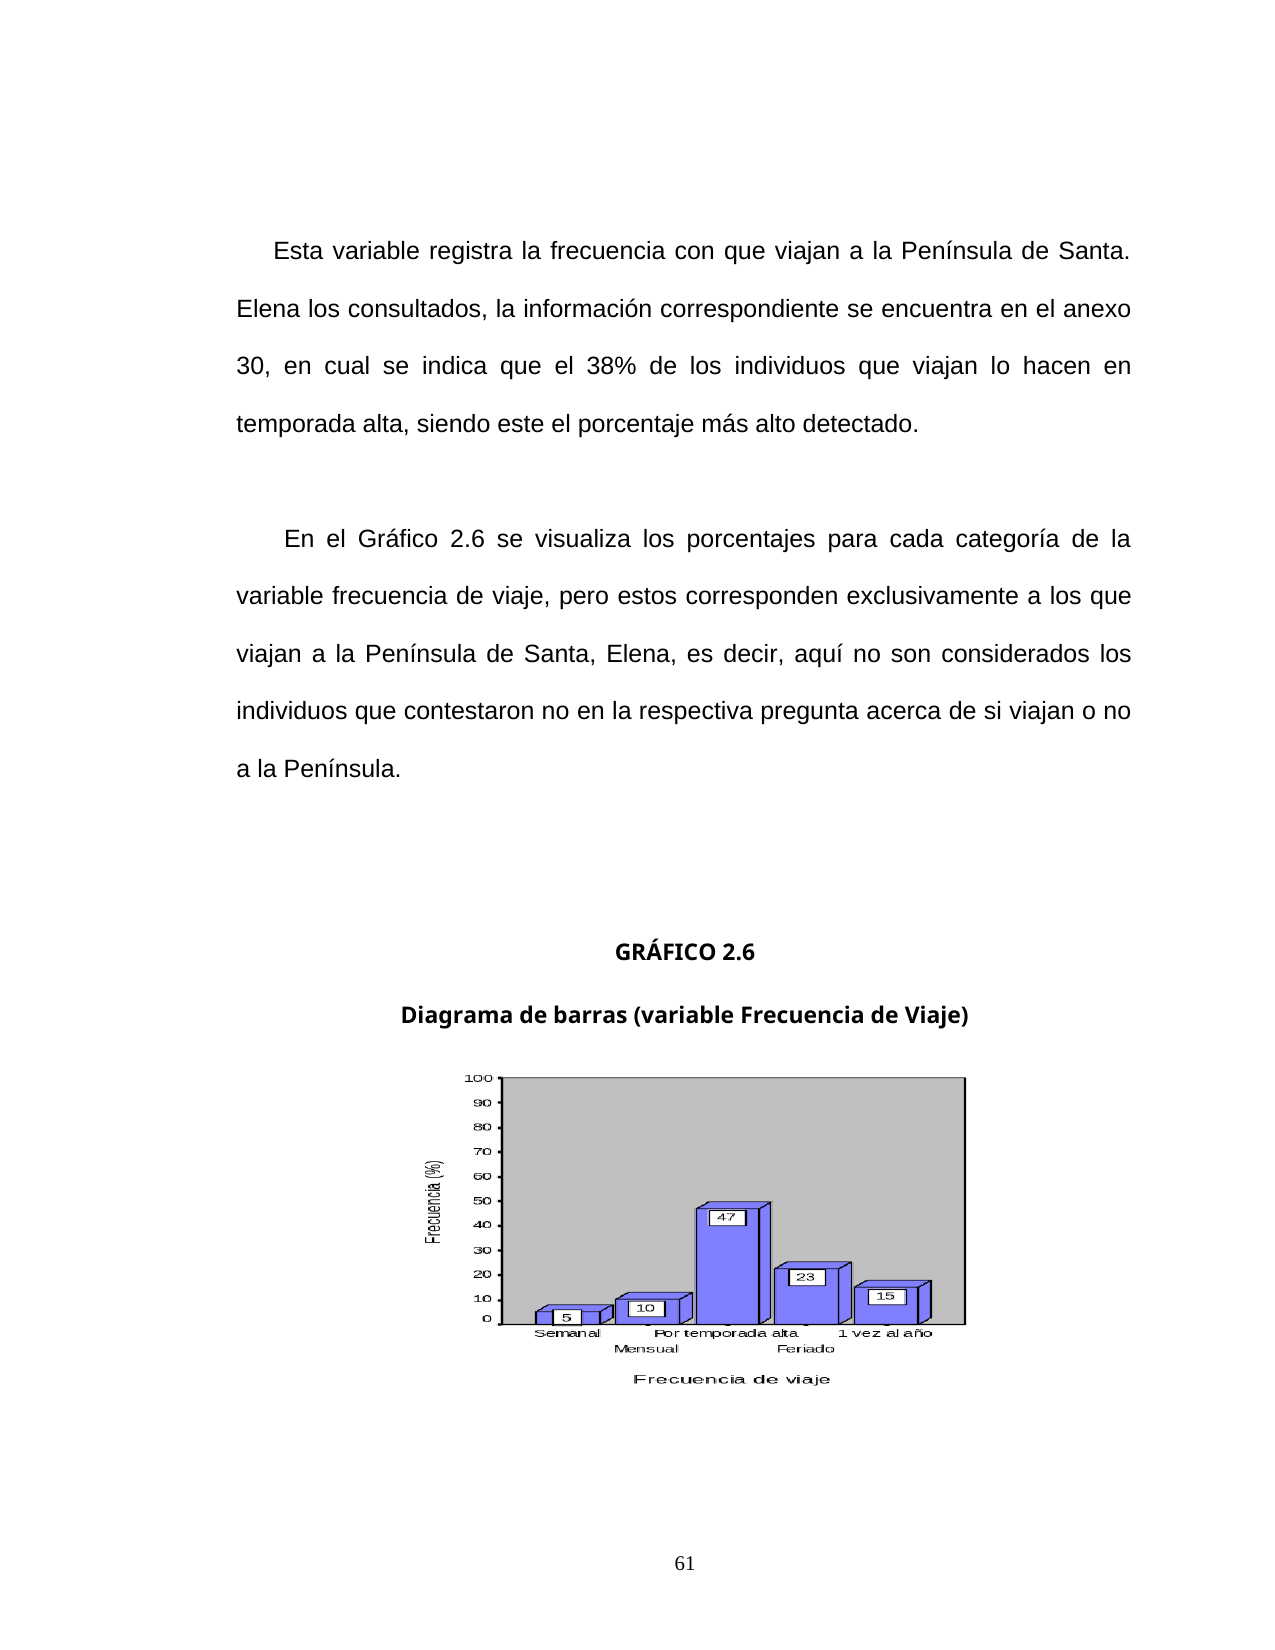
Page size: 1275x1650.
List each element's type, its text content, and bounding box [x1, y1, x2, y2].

text GRÁFICO 2.6 [236, 936, 1133, 967]
text Diagrama de barras (variable Frecuencia de Viaje) [236, 999, 1133, 1030]
text Esta variable registra la frecuencia con que viajan a de Santa. Elena los consultados, la información correspondiente se encuentra en el anexo 30, en cual se indica que el 38% de los individuos que viajan lo hacen en temporada alta, siendo este el porcentaje más alto detectado. [236, 236, 1133, 437]
text En el Gráfico 2.6 se visualiza los porcentajes para cada categoría de la variable frecuencia de viaje, pero estos corresponden exclusivamente a los que viajan a de Santa, Elena, es decir, aquí no son considerados los individuos que contestaron no en la respectiva pregunta acerca de si viajan o no a [236, 524, 1133, 782]
